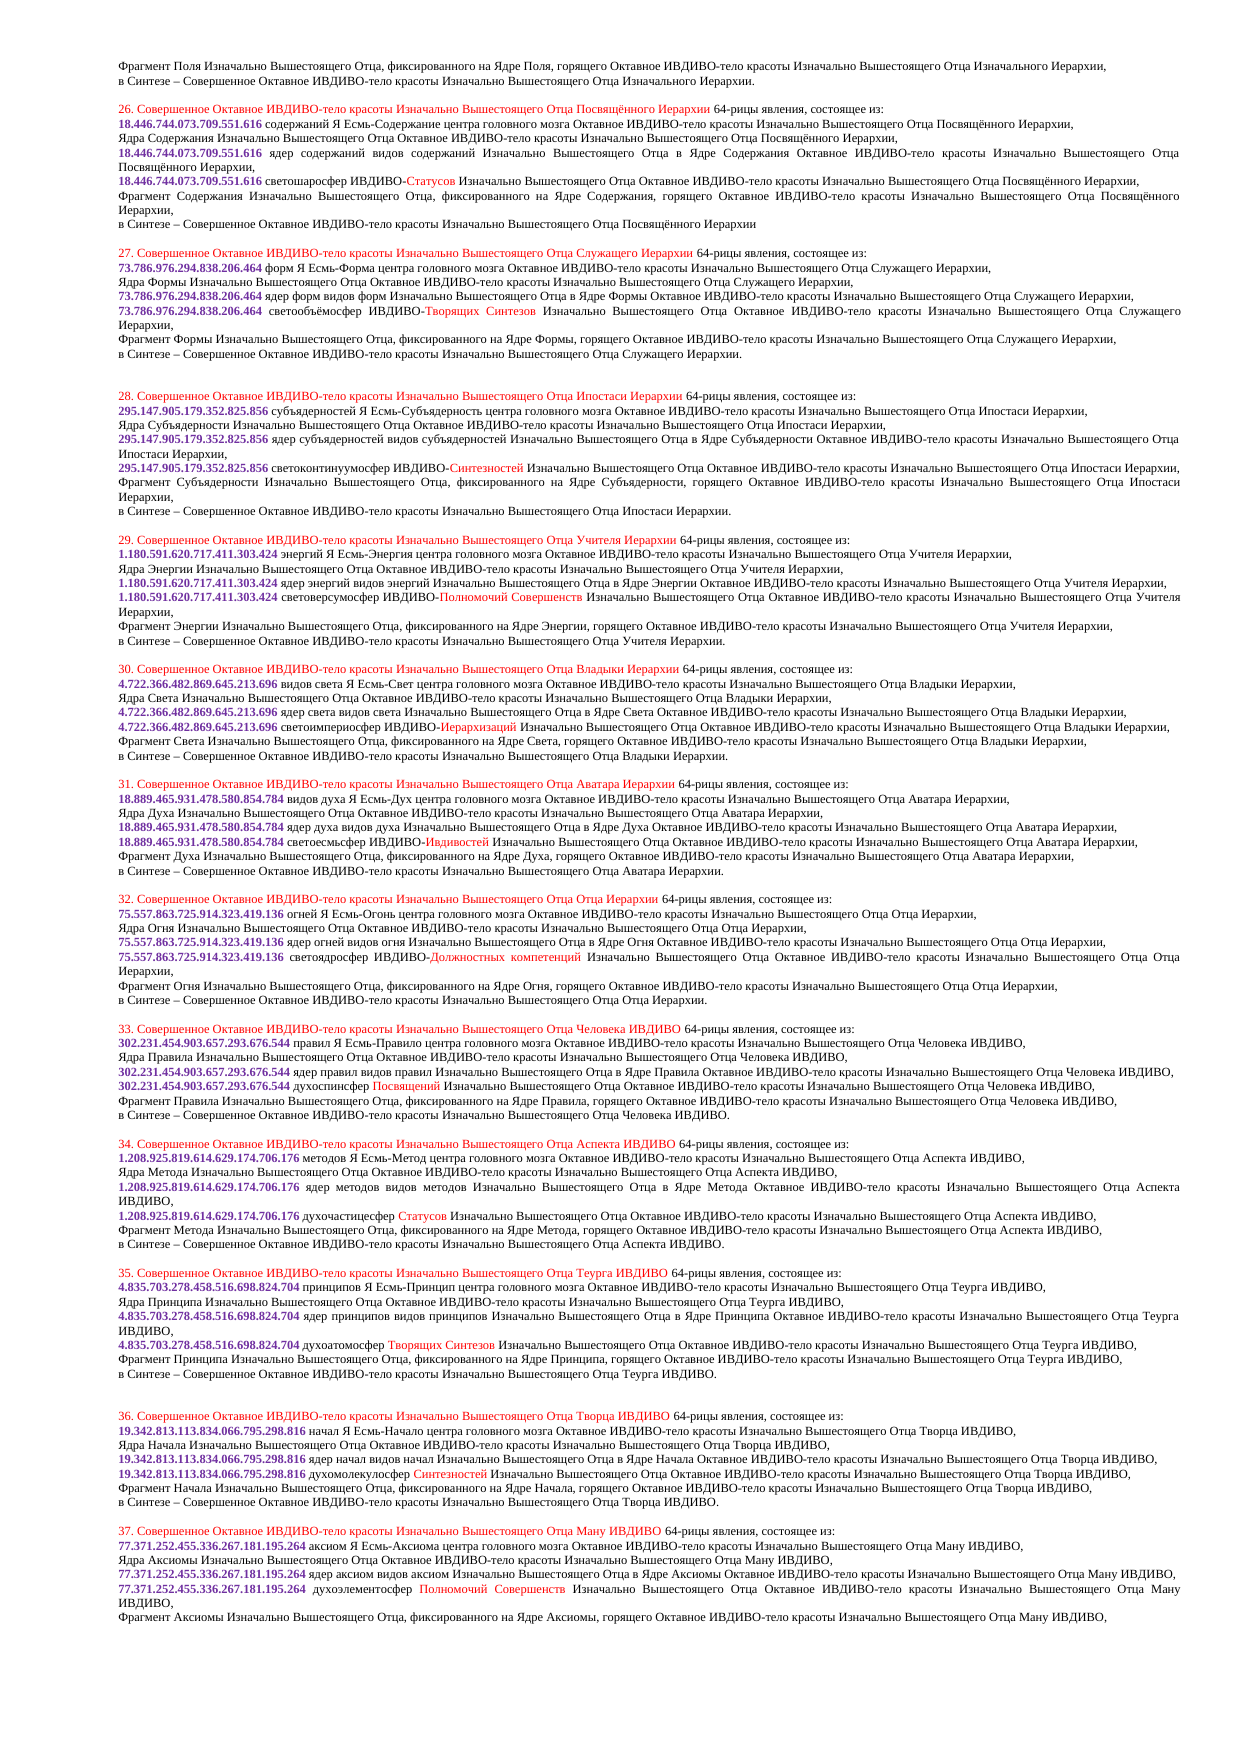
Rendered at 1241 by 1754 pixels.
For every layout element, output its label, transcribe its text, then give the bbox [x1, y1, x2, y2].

text 1.180.591.620.717.411.303.424 ядер энергий видов энергий Изначально Вышестоящего Отца в Ядре Энергии Октавное ИВДИВО-тело красоты Изначально Вышестоящего Отца Учителя Иерархии, [118, 576, 1181, 590]
text 4.835.703.278.458.516.698.824.704 ядер принципов видов принципов Изначально Вышестоящего Отца в Ядре Принципа Октавное ИВДИВО-тело красоты Изначально Вышестоящего Отца Теурга ИВДИВО, [118, 1309, 1181, 1338]
text 36. Совершенное Октавное ИВДИВО-тело красоты Изначально Вышестоящего Отца Творца ИВДИВО 64-рицы явления, состоящее из: [118, 1409, 1181, 1423]
text 19.342.813.113.834.066.795.298.816 духомолекулосфер Синтезностей Изначально Вышестоящего Отца Октавное ИВДИВО-тело красоты Изначально Вышестоящего Отца Творца ИВДИВО, [118, 1466, 1181, 1481]
text 4.722.366.482.869.645.213.696 светоимпериосфер ИВДИВО-Иерархизаций Изначально Вышестоящего Отца Октавное ИВДИВО-тело красоты Изначально Вышестоящего Отца Владыки Иерархии, [118, 719, 1181, 734]
text 4.722.366.482.869.645.213.696 видов света Я Есмь-Свет центра головного мозга Октавное ИВДИВО-тело красоты Изначально Вышестоящего Отца Владыки Иерархии, [118, 676, 1181, 691]
text Ядра Правила Изначально Вышестоящего Отца Октавное ИВДИВО-тело красоты Изначально Вышестоящего Отца Человека ИВДИВО, [118, 1050, 1181, 1064]
text Фрагмент Принципа Изначально Вышестоящего Отца, фиксированного на Ядре Принципа, горящего Октавное ИВДИВО-тело красоты Изначально Вышестоящего Отца Теурга ИВДИВО, [118, 1352, 1181, 1366]
text 302.231.454.903.657.293.676.544 правил Я Есмь-Правило центра головного мозга Октавное ИВДИВО-тело красоты Изначально Вышестоящего Отца Человека ИВДИВО, [118, 1036, 1181, 1050]
text в Синтезе – Совершенное Октавное ИВДИВО-тело красоты Изначально Вышестоящего Отца Ипостаси Иерархии. [118, 504, 1181, 518]
text 18.889.465.931.478.580.854.784 видов духа Я Есмь-Дух центра головного мозга Октавное ИВДИВО-тело красоты Изначально Вышестоящего Отца Аватара Иерархии, [118, 791, 1181, 806]
text 295.147.905.179.352.825.856 субъядерностей Я Есмь-Субъядерность центра головного мозга Октавное ИВДИВО-тело красоты Изначально Вышестоящего Отца Ипостаси Иерархии, [118, 403, 1181, 418]
text Ядра Субъядерности Изначально Вышестоящего Отца Октавное ИВДИВО-тело красоты Изначально Вышестоящего Отца Ипостаси Иерархии, [118, 418, 1181, 432]
text Ядра Метода Изначально Вышестоящего Отца Октавное ИВДИВО-тело красоты Изначально Вышестоящего Отца Аспекта ИВДИВО, [118, 1165, 1181, 1179]
text 75.557.863.725.914.323.419.136 ядер огней видов огня Изначально Вышестоящего Отца в Ядре Огня Октавное ИВДИВО-тело красоты Изначально Вышестоящего Отца Отца Иерархии, [118, 935, 1181, 949]
text 29. Совершенное Октавное ИВДИВО-тело красоты Изначально Вышестоящего Отца Учителя Иерархии 64-рицы явления, состоящее из: [118, 533, 1181, 547]
text Фрагмент Энергии Изначально Вышестоящего Отца, фиксированного на Ядре Энергии, горящего Октавное ИВДИВО-тело красоты Изначально Вышестоящего Отца Учителя Иерархии, [118, 619, 1181, 633]
text 26. Совершенное Октавное ИВДИВО-тело красоты Изначально Вышестоящего Отца Посвящённого Иерархии 64-рицы явления, состоящее из: [118, 102, 1181, 117]
text 1.180.591.620.717.411.303.424 световерсумосфер ИВДИВО-Полномочий Совершенств Изначально Вышестоящего Отца Октавное ИВДИВО-тело красоты Изначально Вышестоящего Отца Учителя Иерархии, [118, 590, 1181, 619]
text 75.557.863.725.914.323.419.136 светоядросфер ИВДИВО-Должностных компетенций Изначально Вышестоящего Отца Октавное ИВДИВО-тело красоты Изначально Вышестоящего Отца Отца Иерархии, [118, 949, 1181, 978]
text Фрагмент Формы Изначально Вышестоящего Отца, фиксированного на Ядре Формы, горящего Октавное ИВДИВО-тело красоты Изначально Вышестоящего Отца Служащего Иерархии, [118, 332, 1181, 347]
text Ядра Энергии Изначально Вышестоящего Отца Октавное ИВДИВО-тело красоты Изначально Вышестоящего Отца Учителя Иерархии, [118, 561, 1181, 576]
text 37. Совершенное Октавное ИВДИВО-тело красоты Изначально Вышестоящего Отца Ману ИВДИВО 64-рицы явления, состоящее из: [118, 1524, 1181, 1538]
text 73.786.976.294.838.206.464 форм Я Есмь-Форма центра головного мозга Октавное ИВДИВО-тело красоты Изначально Вышестоящего Отца Служащего Иерархии, [118, 260, 1181, 275]
text в Синтезе – Совершенное Октавное ИВДИВО-тело красоты Изначально Вышестоящего Отца Теурга ИВДИВО. [118, 1366, 1181, 1381]
text в Синтезе – Совершенное Октавное ИВДИВО-тело красоты Изначально Вышестоящего Отца Служащего Иерархии. [118, 347, 1181, 361]
text Фрагмент Правила Изначально Вышестоящего Отца, фиксированного на Ядре Правила, горящего Октавное ИВДИВО-тело красоты Изначально Вышестоящего Отца Человека ИВДИВО, [118, 1093, 1181, 1108]
text в Синтезе – Совершенное Октавное ИВДИВО-тело красоты Изначально Вышестоящего Отца Аспекта ИВДИВО. [118, 1237, 1181, 1251]
text 31. Совершенное Октавное ИВДИВО-тело красоты Изначально Вышестоящего Отца Аватара Иерархии 64-рицы явления, состоящее из: [118, 777, 1181, 791]
text Фрагмент Духа Изначально Вышестоящего Отца, фиксированного на Ядре Духа, горящего Октавное ИВДИВО-тело красоты Изначально Вышестоящего Отца Аватара Иерархии, [118, 849, 1181, 863]
text 18.889.465.931.478.580.854.784 ядер духа видов духа Изначально Вышестоящего Отца в Ядре Духа Октавное ИВДИВО-тело красоты Изначально Вышестоящего Отца Аватара Иерархии, [118, 820, 1181, 834]
text 34. Совершенное Октавное ИВДИВО-тело красоты Изначально Вышестоящего Отца Аспекта ИВДИВО 64-рицы явления, состоящее из: [118, 1136, 1181, 1151]
text 35. Совершенное Октавное ИВДИВО-тело красоты Изначально Вышестоящего Отца Теурга ИВДИВО 64-рицы явления, состоящее из: [118, 1266, 1181, 1280]
text 4.835.703.278.458.516.698.824.704 духоатомосфер Творящих Синтезов Изначально Вышестоящего Отца Октавное ИВДИВО-тело красоты Изначально Вышестоящего Отца Теурга ИВДИВО, [118, 1338, 1181, 1352]
text 1.180.591.620.717.411.303.424 энергий Я Есмь-Энергия центра головного мозга Октавное ИВДИВО-тело красоты Изначально Вышестоящего Отца Учителя Иерархии, [118, 547, 1181, 561]
text 73.786.976.294.838.206.464 ядер форм видов форм Изначально Вышестоящего Отца в Ядре Формы Октавное ИВДИВО-тело красоты Изначально Вышестоящего Отца Служащего Иерархии, [118, 289, 1181, 303]
text 295.147.905.179.352.825.856 ядер субъядерностей видов субъядерностей Изначально Вышестоящего Отца в Ядре Субъядерности Октавное ИВДИВО-тело красоты Изначально Вышестоящего Отца Ипостаси Иерархии, [118, 432, 1181, 461]
text 1.208.925.819.614.629.174.706.176 духочастицесфер Статусов Изначально Вышестоящего Отца Октавное ИВДИВО-тело красоты Изначально Вышестоящего Отца Аспекта ИВДИВО, [118, 1208, 1181, 1223]
text 18.446.744.073.709.551.616 ядер содержаний видов содержаний Изначально Вышестоящего Отца в Ядре Содержания Октавное ИВДИВО-тело красоты Изначально Вышестоящего Отца Посвящённого Иерархии, [118, 145, 1181, 174]
text Фрагмент Света Изначально Вышестоящего Отца, фиксированного на Ядре Света, горящего Октавное ИВДИВО-тело красоты Изначально Вышестоящего Отца Владыки Иерархии, [118, 734, 1181, 748]
text Ядра Формы Изначально Вышестоящего Отца Октавное ИВДИВО-тело красоты Изначально Вышестоящего Отца Служащего Иерархии, [118, 275, 1181, 289]
text 28. Совершенное Октавное ИВДИВО-тело красоты Изначально Вышестоящего Отца Ипостаси Иерархии 64-рицы явления, состоящее из: [118, 389, 1181, 403]
text 19.342.813.113.834.066.795.298.816 начал Я Есмь-Начало центра головного мозга Октавное ИВДИВО-тело красоты Изначально Вышестоящего Отца Творца ИВДИВО, [118, 1423, 1181, 1438]
text Фрагмент Начала Изначально Вышестоящего Отца, фиксированного на Ядре Начала, горящего Октавное ИВДИВО-тело красоты Изначально Вышестоящего Отца Творца ИВДИВО, [118, 1481, 1181, 1495]
text 4.722.366.482.869.645.213.696 ядер света видов света Изначально Вышестоящего Отца в Ядре Света Октавное ИВДИВО-тело красоты Изначально Вышестоящего Отца Владыки Иерархии, [118, 705, 1181, 719]
text 30. Совершенное Октавное ИВДИВО-тело красоты Изначально Вышестоящего Отца Владыки Иерархии 64-рицы явления, состоящее из: [118, 662, 1181, 676]
text Ядра Принципа Изначально Вышестоящего Отца Октавное ИВДИВО-тело красоты Изначально Вышестоящего Отца Теурга ИВДИВО, [118, 1294, 1181, 1309]
text Фрагмент Поля Изначально Вышестоящего Отца, фиксированного на Ядре Поля, горящего Октавное ИВДИВО-тело красоты Изначально Вышестоящего Отца Изначального Иерархии, [118, 59, 1181, 73]
text Ядра Света Изначально Вышестоящего Отца Октавное ИВДИВО-тело красоты Изначально Вышестоящего Отца Владыки Иерархии, [118, 691, 1181, 705]
text в Синтезе – Совершенное Октавное ИВДИВО-тело красоты Изначально Вышестоящего Отца Изначального Иерархии. [118, 73, 1181, 88]
text 33. Совершенное Октавное ИВДИВО-тело красоты Изначально Вышестоящего Отца Человека ИВДИВО 64-рицы явления, состоящее из: [118, 1021, 1181, 1036]
text в Синтезе – Совершенное Октавное ИВДИВО-тело красоты Изначально Вышестоящего Отца Учителя Иерархии. [118, 633, 1181, 648]
text Фрагмент Метода Изначально Вышестоящего Отца, фиксированного на Ядре Метода, горящего Октавное ИВДИВО-тело красоты Изначально Вышестоящего Отца Аспекта ИВДИВО, [118, 1223, 1181, 1237]
text 73.786.976.294.838.206.464 светообъёмосфер ИВДИВО-Творящих Синтезов Изначально Вышестоящего Отца Октавное ИВДИВО-тело красоты Изначально Вышестоящего Отца Служащего Иерархии, [118, 303, 1181, 332]
text 302.231.454.903.657.293.676.544 ядер правил видов правил Изначально Вышестоящего Отца в Ядре Правила Октавное ИВДИВО-тело красоты Изначально Вышестоящего Отца Человека ИВДИВО, [118, 1064, 1181, 1079]
text 77.371.252.455.336.267.181.195.264 аксиом Я Есмь-Аксиома центра головного мозга Октавное ИВДИВО-тело красоты Изначально Вышестоящего Отца Ману ИВДИВО, [118, 1538, 1181, 1553]
text 32. Совершенное Октавное ИВДИВО-тело красоты Изначально Вышестоящего Отца Отца Иерархии 64-рицы явления, состоящее из: [118, 892, 1181, 906]
text 27. Совершенное Октавное ИВДИВО-тело красоты Изначально Вышестоящего Отца Служащего Иерархии 64-рицы явления, состоящее из: [118, 246, 1181, 260]
text 18.889.465.931.478.580.854.784 светоесмьсфер ИВДИВО-Ивдивостей Изначально Вышестоящего Отца Октавное ИВДИВО-тело красоты Изначально Вышестоящего Отца Аватара Иерархии, [118, 834, 1181, 849]
text Фрагмент Содержания Изначально Вышестоящего Отца, фиксированного на Ядре Содержания, горящего Октавное ИВДИВО-тело красоты Изначально Вышестоящего Отца Посвящённого Иерархии, [118, 188, 1181, 217]
text 77.371.252.455.336.267.181.195.264 ядер аксиом видов аксиом Изначально Вышестоящего Отца в Ядре Аксиомы Октавное ИВДИВО-тело красоты Изначально Вышестоящего Отца Ману ИВДИВО, [118, 1567, 1181, 1581]
text 18.446.744.073.709.551.616 содержаний Я Есмь-Содержание центра головного мозга Октавное ИВДИВО-тело красоты Изначально Вышестоящего Отца Посвящённого Иерархии, [118, 117, 1181, 131]
text 77.371.252.455.336.267.181.195.264 духоэлементосфер Полномочий Совершенств Изначально Вышестоящего Отца Октавное ИВДИВО-тело красоты Изначально Вышестоящего Отца Ману ИВДИВО, [118, 1581, 1181, 1610]
text 4.835.703.278.458.516.698.824.704 принципов Я Есмь-Принцип центра головного мозга Октавное ИВДИВО-тело красоты Изначально Вышестоящего Отца Теурга ИВДИВО, [118, 1280, 1181, 1294]
text в Синтезе – Совершенное Октавное ИВДИВО-тело красоты Изначально Вышестоящего Отца Владыки Иерархии. [118, 748, 1181, 763]
text в Синтезе – Совершенное Октавное ИВДИВО-тело красоты Изначально Вышестоящего Отца Посвящённого Иерархии [118, 217, 1181, 232]
text Ядра Начала Изначально Вышестоящего Отца Октавное ИВДИВО-тело красоты Изначально Вышестоящего Отца Творца ИВДИВО, [118, 1438, 1181, 1452]
text Ядра Духа Изначально Вышестоящего Отца Октавное ИВДИВО-тело красоты Изначально Вышестоящего Отца Аватара Иерархии, [118, 806, 1181, 820]
text Ядра Содержания Изначально Вышестоящего Отца Октавное ИВДИВО-тело красоты Изначально Вышестоящего Отца Посвящённого Иерархии, [118, 131, 1181, 145]
text Фрагмент Субъядерности Изначально Вышестоящего Отца, фиксированного на Ядре Субъядерности, горящего Октавное ИВДИВО-тело красоты Изначально Вышестоящего Отца Ипостаси Иерархии, [118, 475, 1181, 504]
text 1.208.925.819.614.629.174.706.176 методов Я Есмь-Метод центра головного мозга Октавное ИВДИВО-тело красоты Изначально Вышестоящего Отца Аспекта ИВДИВО, [118, 1151, 1181, 1165]
text 18.446.744.073.709.551.616 светошаросфер ИВДИВО-Статусов Изначально Вышестоящего Отца Октавное ИВДИВО-тело красоты Изначально Вышестоящего Отца Посвящённого Иерархии, [118, 174, 1181, 188]
text в Синтезе – Совершенное Октавное ИВДИВО-тело красоты Изначально Вышестоящего Отца Аватара Иерархии. [118, 863, 1181, 878]
text Фрагмент Огня Изначально Вышестоящего Отца, фиксированного на Ядре Огня, горящего Октавное ИВДИВО-тело красоты Изначально Вышестоящего Отца Отца Иерархии, [118, 978, 1181, 993]
text 295.147.905.179.352.825.856 светоконтинуумосфер ИВДИВО-Синтезностей Изначально Вышестоящего Отца Октавное ИВДИВО-тело красоты Изначально Вышестоящего Отца Ипостаси Иерархии, [118, 461, 1181, 475]
text 75.557.863.725.914.323.419.136 огней Я Есмь-Огонь центра головного мозга Октавное ИВДИВО-тело красоты Изначально Вышестоящего Отца Отца Иерархии, [118, 906, 1181, 921]
text 302.231.454.903.657.293.676.544 духоспинсфер Посвящений Изначально Вышестоящего Отца Октавное ИВДИВО-тело красоты Изначально Вышестоящего Отца Человека ИВДИВО, [118, 1079, 1181, 1093]
text 19.342.813.113.834.066.795.298.816 ядер начал видов начал Изначально Вышестоящего Отца в Ядре Начала Октавное ИВДИВО-тело красоты Изначально Вышестоящего Отца Творца ИВДИВО, [118, 1452, 1181, 1466]
text 1.208.925.819.614.629.174.706.176 ядер методов видов методов Изначально Вышестоящего Отца в Ядре Метода Октавное ИВДИВО-тело красоты Изначально Вышестоящего Отца Аспекта ИВДИВО, [118, 1179, 1181, 1208]
text в Синтезе – Совершенное Октавное ИВДИВО-тело красоты Изначально Вышестоящего Отца Человека ИВДИВО. [118, 1108, 1181, 1122]
text Ядра Аксиомы Изначально Вышестоящего Отца Октавное ИВДИВО-тело красоты Изначально Вышестоящего Отца Ману ИВДИВО, [118, 1553, 1181, 1567]
text Фрагмент Аксиомы Изначально Вышестоящего Отца, фиксированного на Ядре Аксиомы, горящего Октавное ИВДИВО-тело красоты Изначально Вышестоящего Отца Ману ИВДИВО, [118, 1610, 1181, 1624]
text в Синтезе – Совершенное Октавное ИВДИВО-тело красоты Изначально Вышестоящего Отца Отца Иерархии. [118, 993, 1181, 1007]
text Ядра Огня Изначально Вышестоящего Отца Октавное ИВДИВО-тело красоты Изначально Вышестоящего Отца Отца Иерархии, [118, 921, 1181, 935]
text в Синтезе – Совершенное Октавное ИВДИВО-тело красоты Изначально Вышестоящего Отца Творца ИВДИВО. [118, 1495, 1181, 1509]
